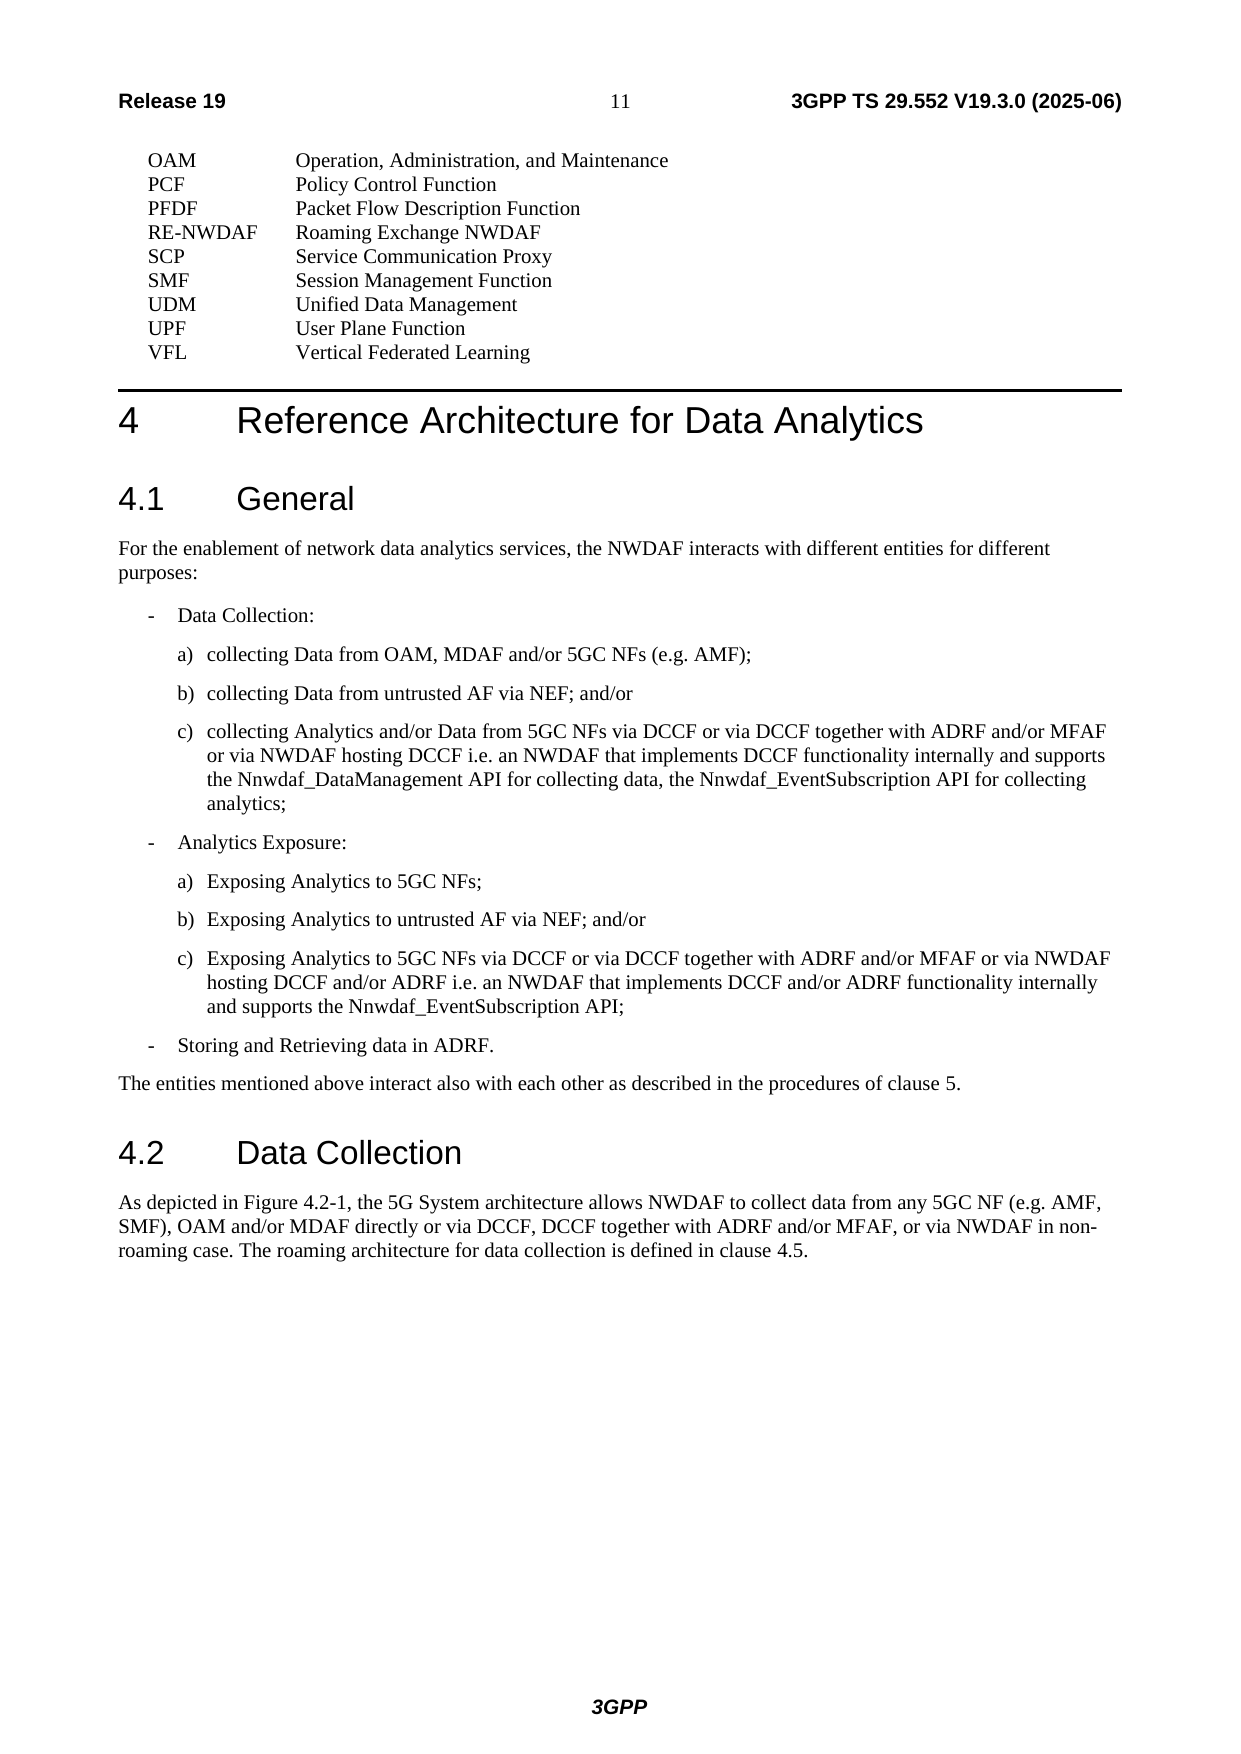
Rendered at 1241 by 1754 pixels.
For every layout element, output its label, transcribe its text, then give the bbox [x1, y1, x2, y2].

text - Data Collection: [148, 603, 1122, 627]
text RE-NWDAF Roaming Exchange NWDAF [148, 220, 1122, 244]
text The entities mentioned above interact also with each other as described in the procedures of clause 5. [118, 1071, 1122, 1095]
text VFL Vertical Federated Learning [148, 340, 1122, 364]
text UDM Unified Data Management [148, 292, 1122, 316]
text - Analytics Exposure: [148, 830, 1122, 854]
text As depicted in Figure 4.2-1, the 5G System architecture allows NWDAF to collect data from any 5GC NF (e.g. AMF, SMF), OAM and/or MDAF directly or via DCCF, DCCF together with ADRF and/or MFAF, or via NWDAF in non-roaming case. The roaming architecture for data collection is defined in clause 4.5. [118, 1190, 1122, 1262]
text PFDF Packet Flow Description Function [148, 196, 1122, 220]
text a) Exposing Analytics to 5GC NFs; [177, 868, 1122, 893]
text c) collecting Analytics and/or Data from 5GC NFs via DCCF or via DCCF together with ADRF and/or MFAF or via NWDAF hosting DCCF i.e. an NWDAF that implements DCCF functionality internally and supports the Nnwdaf_DataManagement API for collecting data, the Nnwdaf_EventSubscription API for collecting analytics; [177, 719, 1122, 815]
subtitle 4.1 General [118, 479, 1122, 517]
subtitle 4.2 Data Collection [118, 1133, 1122, 1171]
text For the enablement of network data analytics services, the NWDAF interacts with different entities for different purposes: [118, 536, 1122, 584]
text b) Exposing Analytics to untrusted AF via NEF; and/or [177, 907, 1122, 931]
text a) collecting Data from OAM, MDAF and/or 5GC NFs (e.g. AMF); [177, 642, 1122, 666]
text SMF Session Management Function [148, 268, 1122, 292]
subtitle 4 Reference Architecture for Data Analytics [118, 392, 1122, 442]
text PCF Policy Control Function [148, 172, 1122, 196]
text SCP Service Communication Proxy [148, 244, 1122, 268]
text c) Exposing Analytics to 5GC NFs via DCCF or via DCCF together with ADRF and/or MFAF or via NWDAF hosting DCCF and/or ADRF i.e. an NWDAF that implements DCCF and/or ADRF functionality internally and supports the Nnwdaf_EventSubscription API; [177, 946, 1122, 1018]
text OAM Operation, Administration, and Maintenance [148, 147, 1122, 172]
text - Storing and Retrieving data in ADRF. [148, 1033, 1122, 1057]
text b) collecting Data from untrusted AF via NEF; and/or [177, 680, 1122, 704]
text UPF User Plane Function [148, 316, 1122, 340]
